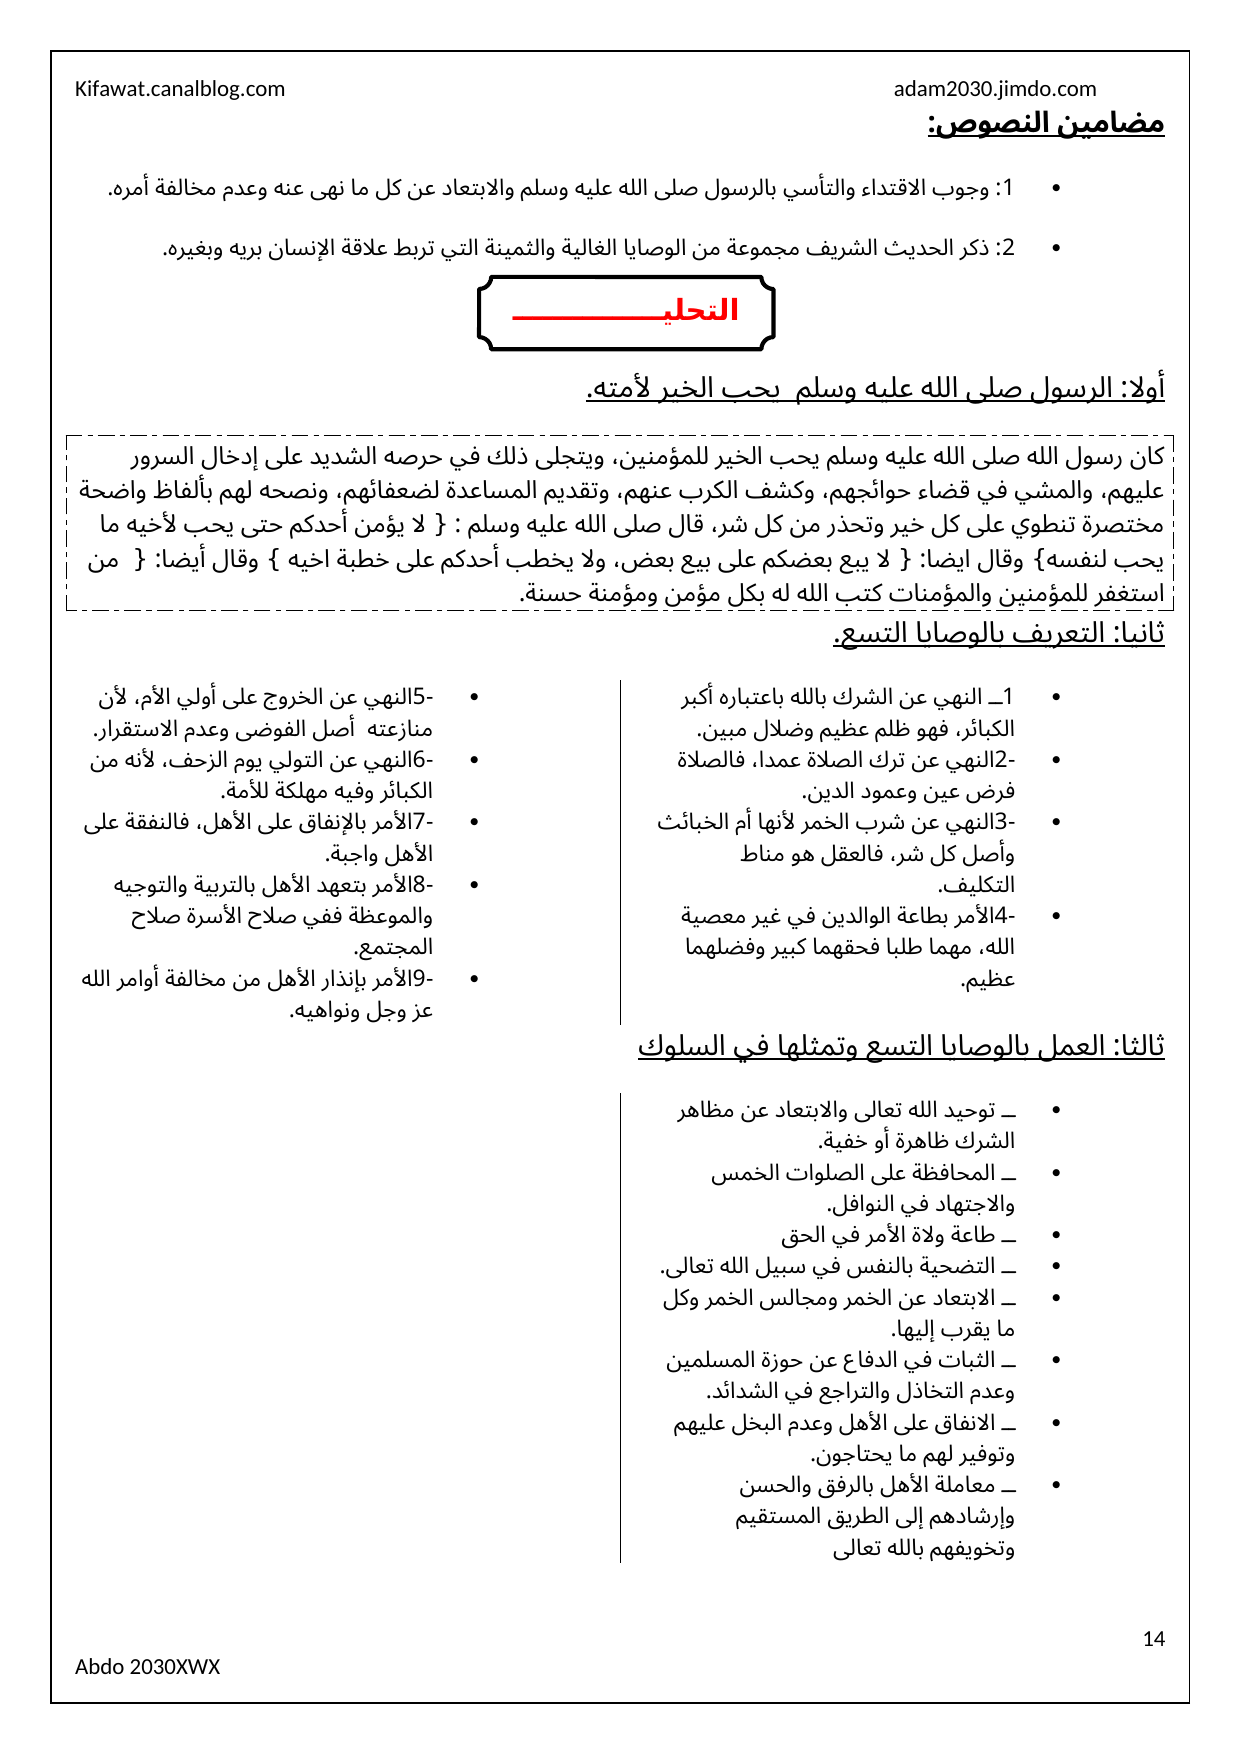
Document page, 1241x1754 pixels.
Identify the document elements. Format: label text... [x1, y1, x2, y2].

list ــ الثبات في الدفاع عن حوزة المسلمين وعدم التخاذل والتراجع في الشدائد. [657, 1343, 1053, 1405]
list -9الأمر بإنذار الأهل من مخالفة أوامر الله عز وجل ونواهيه. [75, 962, 471, 1024]
list 1ــ النهي عن الشرك بالله باعتباره أكبر الكبائر، فهو ظلم عظيم وضلال مبين. [657, 680, 1053, 743]
text كان رسول الله صلى الله عليه وسلم يحب الخير للمؤمنين، ويتجلى ذلك في حرصه الشديد على إدخال السرور عليهم، والمشي في قضاء حوائجهم، وكشف الكرب عنهم، وتقديم المساعدة لضعفائهم، ونصحه لهم بألفاظ واضحة مختصرة تنطوي على كل خير وتحذر من كل شر، قال صلى الله عليه وسلم : { لا يؤمن أحدكم حتى يحب لأخيه ما يحب لنفسه} وقال ايضا: { لا يبع بعضكم على بيع بعض، ولا يخطب أحدكم على خطبة اخيه } وقال أيضا: { من استغفر للمؤمنين والمؤمنات كتب الله له بكل مؤمن ومؤمنة حسنة. [66, 435, 1174, 611]
text أولا: الرسول صلى الله عليه وسلم يحب الخير لأمته. [75, 366, 1165, 406]
text ثالثا: العمل بالوصايا التسع وتمثلها في السلوك [75, 1024, 1165, 1064]
list ــ الانفاق على الأهل وعدم البخل عليهم وتوفير لهم ما يحتاجون. [657, 1405, 1053, 1468]
list ــ معاملة الأهل بالرفق والحسن وإرشادهم إلى الطريق المستقيم وتخويفهم بالله تعالى [657, 1468, 1053, 1562]
list -6النهي عن التولي يوم الزحف، لأنه من الكبائر وفيه مهلكة للأمة. [75, 743, 471, 805]
list -7الأمر بالإنفاق على الأهل، فالنفقة على الأهل واجبة. [75, 805, 471, 868]
list -8الأمر بتعهد الأهل بالتربية والتوجيه والموعظة ففي صلاح الأسرة صلاح المجتمع. [75, 868, 471, 962]
list ــ الابتعاد عن الخمر ومجالس الخمر وكل ما يقرب إليها. [657, 1280, 1053, 1343]
list ــ التضحية بالنفس في سبيل الله تعالى. [657, 1249, 1053, 1280]
list 1: وجوب الاقتداء والتأسي بالرسول صلى الله عليه وسلم والابتعاد عن كل ما نهى عنه وعدم مخالفة أمره. [75, 171, 1053, 202]
list -5النهي عن الخروج على أولي الأم، لأن منازعته أصل الفوضى وعدم الاستقرار. [75, 680, 471, 743]
list -4الأمر بطاعة الوالدين في غير معصية الله، مهما طلبا فحقهما كبير وفضلهما عظيم. [657, 899, 1053, 993]
list -2النهي عن ترك الصلاة عمدا، فالصلاة فرض عين وعمود الدين. [657, 743, 1053, 805]
text ثانيا: التعريف بالوصايا التسع. [75, 611, 1165, 651]
text مضامين النصوص: [75, 102, 1165, 141]
list -3النهي عن شرب الخمر لأنها أم الخبائث وأصل كل شر، فالعقل هو مناط التكليف. [657, 805, 1053, 899]
list ــ المحافظة على الصلوات الخمس والاجتهاد في النوافل. [657, 1155, 1053, 1218]
list ــ توحيد الله تعالى والابتعاد عن مظاهر الشرك ظاهرة أو خفية. [657, 1093, 1053, 1155]
list ــ طاعة ولاة الأمر في الحق [657, 1218, 1053, 1249]
list 2: ذكر الحديث الشريف مجموعة من الوصايا الغالية والثمينة التي تربط علاقة الإنسان بريه وبغيره. [75, 231, 1053, 262]
